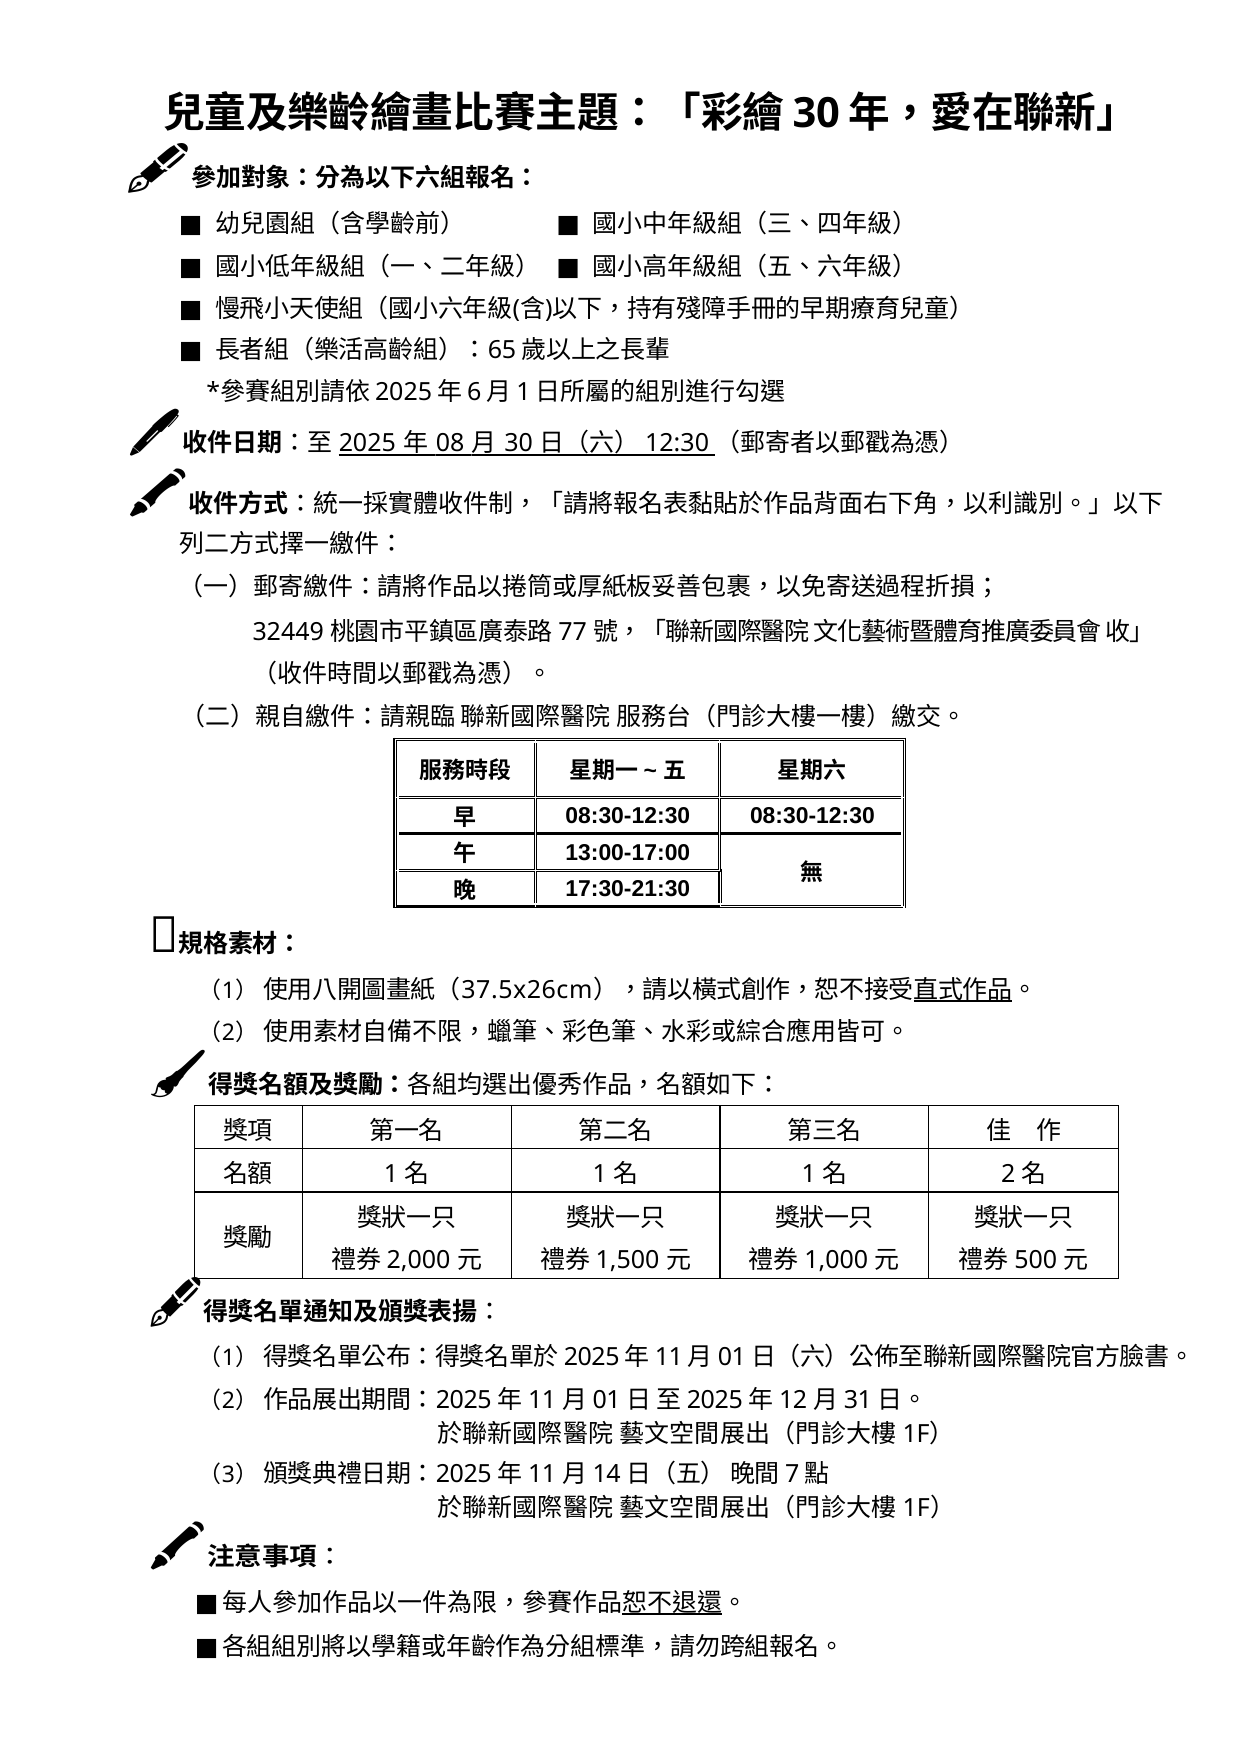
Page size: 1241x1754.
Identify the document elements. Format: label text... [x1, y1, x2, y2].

table_cell 午 [397, 832, 534, 868]
table_cell 獎狀一只 禮券 1,500 元 [512, 1193, 719, 1278]
text 規格素材： [149, 908, 1181, 964]
list 使用八開圖畫紙（37.5x26cm），請以橫式創作，恕不接受直式作品。 [199, 964, 1181, 1007]
text ■ 幼兒園組（含學齡前） ■ 國小中年級組（三、四年級） [178, 198, 1181, 241]
table_cell 08:30-12:30 [537, 799, 718, 832]
table_cell 1 名 [721, 1149, 928, 1191]
list 頒獎典禮日期：2025 年 11 月 14 日（五） 晚間7點 [199, 1448, 1181, 1491]
text （二）親自繳件：請親臨 聯新國際醫院 服務台（門診大樓一樓）繳交。 [180, 691, 1181, 734]
table_cell 晚 [397, 869, 536, 905]
text 🖋得獎名單通知及頒獎表揚： [149, 1279, 1181, 1330]
table_cell 1 名 [303, 1149, 511, 1191]
table_header 佳 作 [929, 1106, 1118, 1148]
table_cell 13:00-17:00 [537, 835, 718, 868]
text （一）郵寄繳件：請將作品以捲筒或厚紙板妥善包裹，以免寄送過程折損； [178, 560, 1181, 605]
table_cell 名額 [195, 1149, 302, 1191]
table_header 星期一 ~ 五 [536, 741, 720, 796]
table_header 第一名 [303, 1106, 511, 1148]
table_cell 17:30-21:30 [536, 872, 720, 905]
table_cell 2 名 [929, 1149, 1118, 1191]
table_cell 1 名 [512, 1149, 719, 1191]
list 於聯新國際醫院 藝文空間展出（門診大樓 1F） [437, 1418, 1003, 1448]
table_cell 早 [395, 796, 536, 832]
table_cell 獎狀一只 禮券 1,000 元 [721, 1193, 928, 1278]
list 得獎名單公布：得獎名單於2025年11月01日（六）公佈至聯新國際醫院官方臉書。 [199, 1330, 1181, 1374]
text ■ 長者組（樂活高齡組）：65歲以上之長輩 [178, 326, 1181, 367]
table_cell 08:30-12:30 [720, 796, 904, 832]
table_header 第三名 [721, 1106, 928, 1148]
list *參賽組別請依2025年6月1日所屬的組別進行勾選 [206, 367, 1181, 409]
table_cell 獎狀一只 禮券 2,000 元 [303, 1193, 511, 1278]
text 🖋參加對象：分為以下六組報名： [125, 142, 1181, 198]
text 🖌得獎名額及獎勵：各組均選出優秀作品，名額如下： [149, 1048, 1181, 1105]
table_header 獎項 [195, 1106, 302, 1148]
table_header 第二名 [512, 1106, 719, 1148]
list 作品展出期間：2025 年 11 月 01 日 至 2025 年 12 月 31 日。 [199, 1374, 1181, 1417]
text （收件時間以郵戳為憑）。 [252, 649, 1181, 691]
table_cell 無 [720, 832, 903, 905]
table_cell 獎狀一只 禮券 500 元 [929, 1193, 1118, 1278]
list 各組組別將以學籍或年齡作為分組標準，請勿跨組報名。 [194, 1620, 1181, 1664]
list 使用素材自備不限，蠟筆、彩色筆、水彩或綜合應用皆可。 [199, 1007, 1181, 1048]
text 🖍注意事項： [149, 1523, 1181, 1576]
table_header 星期六 [720, 741, 903, 796]
list 每人參加作品以一件為限，參賽作品恕不退還。 [194, 1576, 1181, 1620]
text 兒童及樂齡繪畫比賽主題：「彩繪30年，愛在聯新」 [120, 71, 1181, 142]
text ■ 國小低年級組（一、二年級） ■ 國小高年級組（五、六年級） [178, 241, 1181, 284]
text 🖍收件方式：統一採實體收件制，「請將報名表黏貼於作品背面右下角，以利識別。」以下列二方式擇一繳件： [127, 462, 1165, 559]
table_cell 獎勵 [195, 1193, 302, 1278]
table_header 服務時段 [397, 741, 536, 796]
text 🖊收件日期：至 2025 年 08 月 30 日（六） 12:30 （郵寄者以郵戳為憑） [127, 409, 1181, 462]
text 32449 桃園市平鎮區廣泰路 77 號，「聯新國際醫院 文化藝術暨體育推廣委員會 收」 [252, 605, 1181, 649]
text ■ 慢飛小天使組（國小六年級(含)以下，持有殘障手冊的早期療育兒童） [178, 284, 1181, 326]
list 於聯新國際醫院 藝文空間展出（門診大樓 1F） [437, 1493, 1003, 1523]
